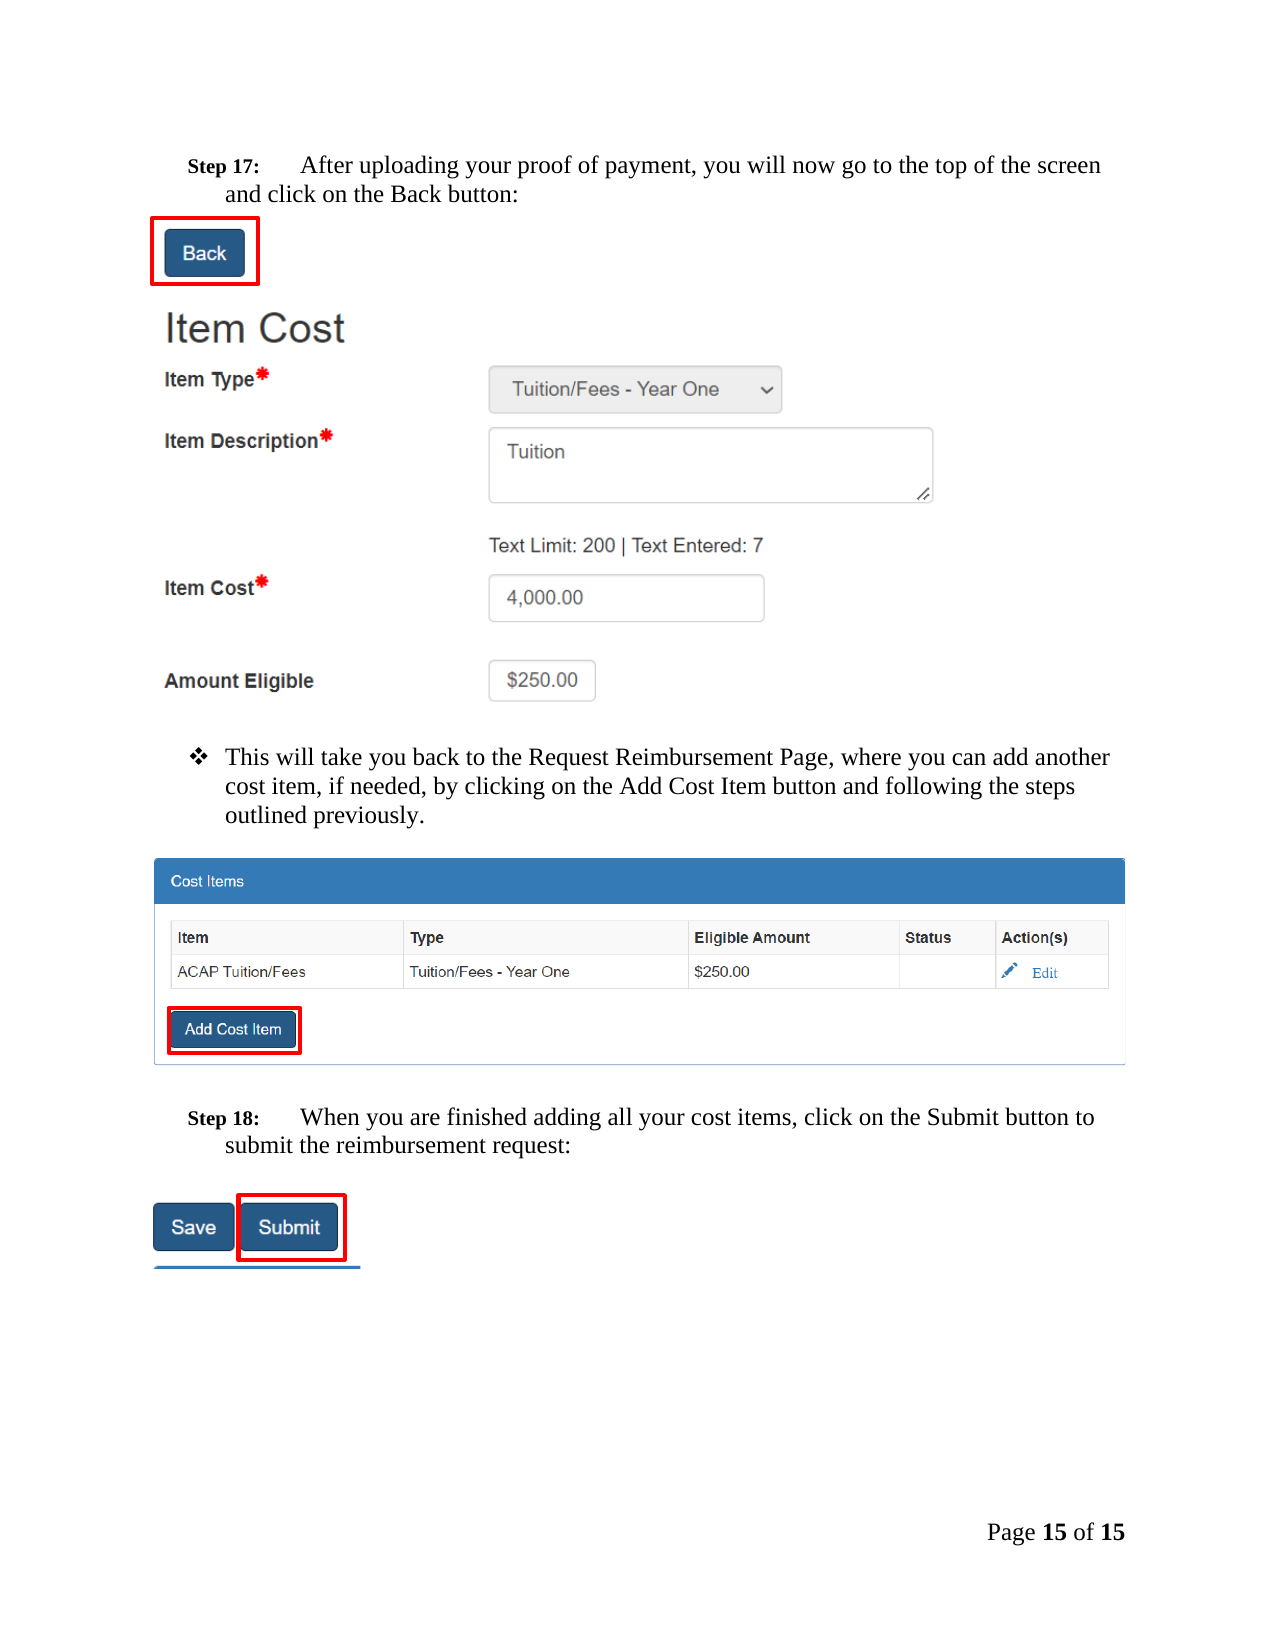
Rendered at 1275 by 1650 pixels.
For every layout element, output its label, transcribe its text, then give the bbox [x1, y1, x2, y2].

list This will take you back to the Request Reimbursement Page, where you can add another cost item, if needed, by clicking on the Add Cost Item button and following the steps outlined previously. [187, 742, 1125, 829]
list When you are finished adding all your cost items, click on the Submit button to submit the reimbursement request: [187, 1102, 1125, 1159]
picture [150, 1187, 361, 1269]
picture [150, 207, 947, 714]
picture [154, 220, 256, 282]
list After uploading your proof of payment, you will now go to the top of the screen and click on the Back button: [187, 150, 1125, 207]
picture [150, 857, 1125, 1073]
